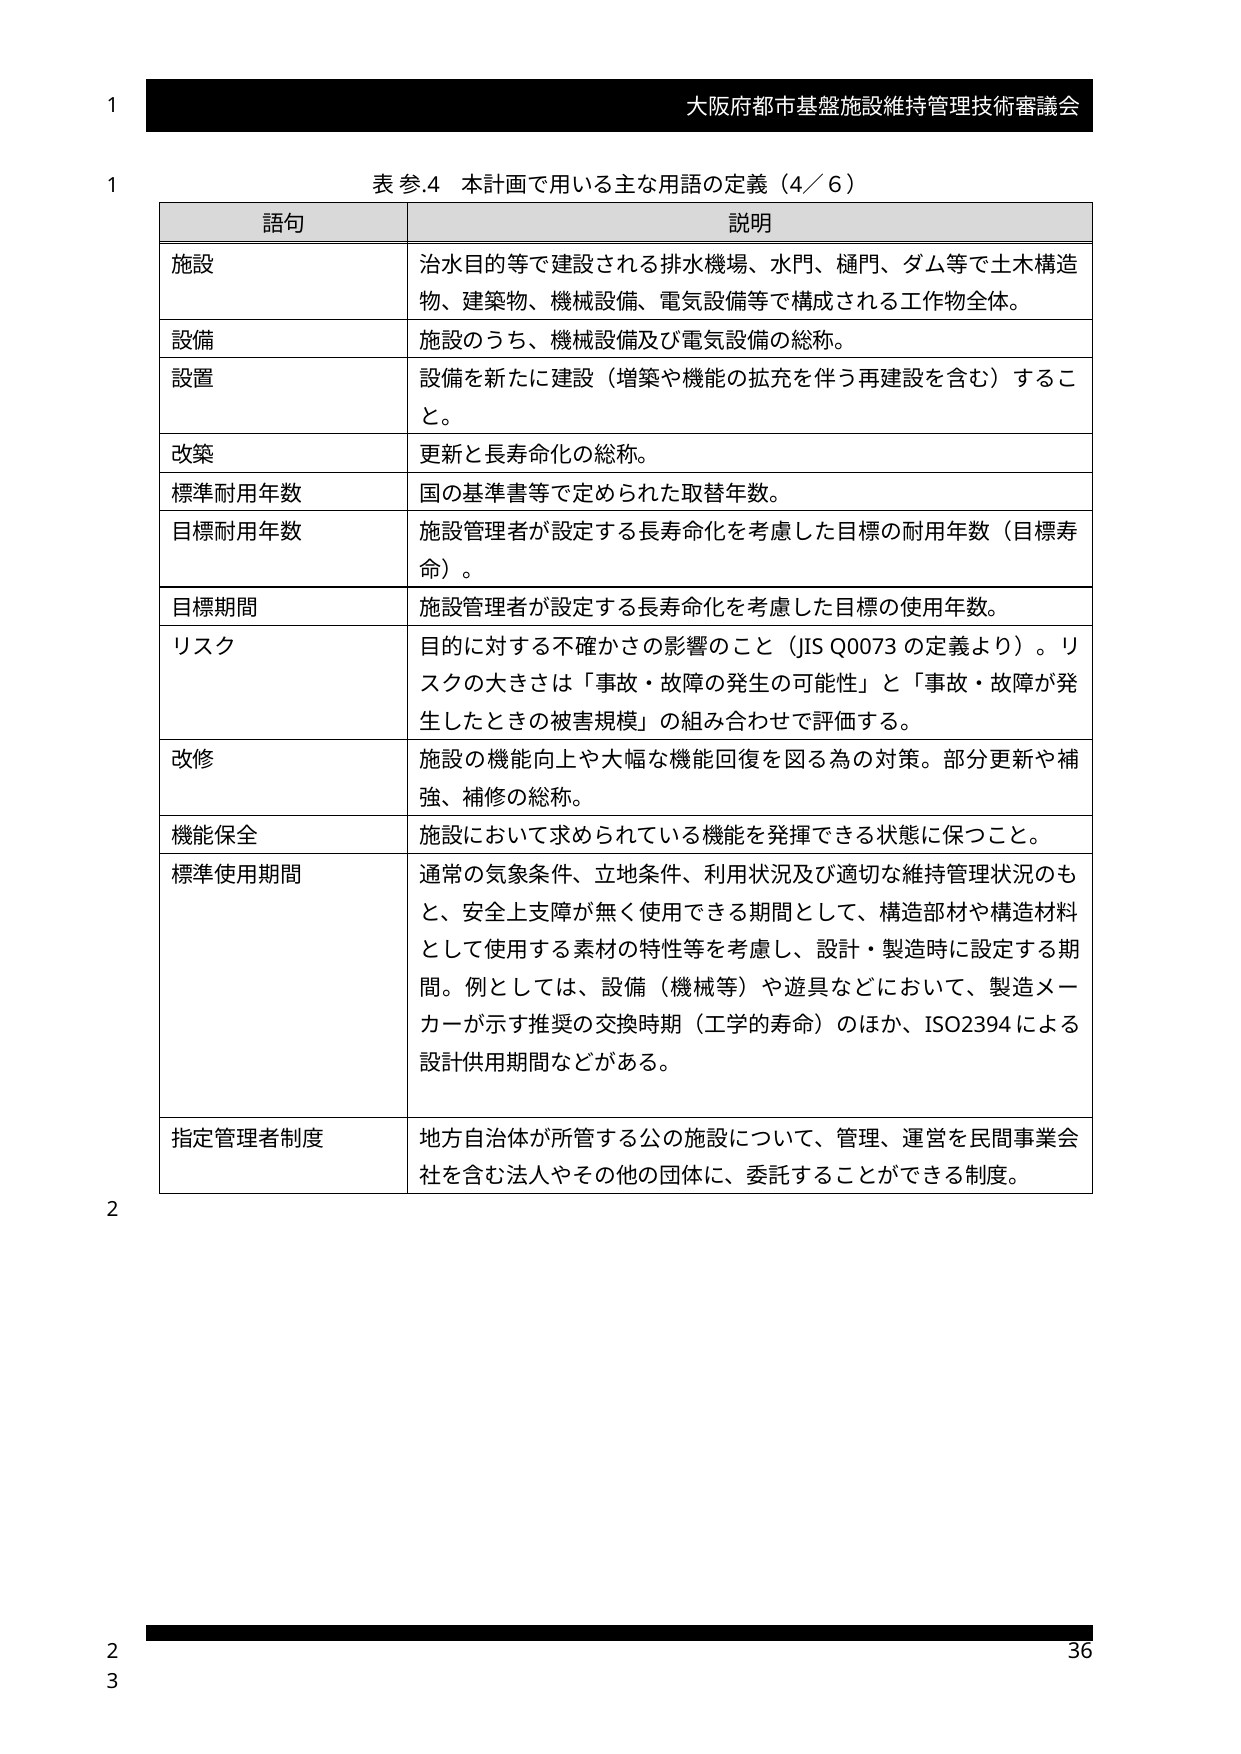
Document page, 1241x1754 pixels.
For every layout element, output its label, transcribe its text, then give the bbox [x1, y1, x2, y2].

table_cell 施設管理者が設定する長寿命化を考慮した目標の使用年数。 [408, 588, 1092, 625]
table_cell 施設において求められている機能を発揮できる状態に保つこと。 [408, 816, 1092, 853]
table_cell 指定管理者制度 [160, 1118, 407, 1193]
table_cell 目的に対する不確かさの影響のこと（JIS Q0073 の定義より）。リスクの大きさは「事故・故障の発生の可能性」と「事故・故障が発生したときの被害規模」の組み合わせで評価する。 [408, 626, 1092, 738]
table_cell 機能保全 [160, 816, 407, 853]
table_cell 通常の気象条件、立地条件、利用状況及び適切な維持管理状況のもと、安全上支障が無く使用できる期間として、構造部材や構造材料として使用する素材の特性等を考慮し、設計・製造時に設定する期間。例としては、設備（機械等）や遊具などにおいて、製造メーカーが示す推奨の交換時期（工学的寿命）のほか、ISO2394による設計供用期間などがある。 [408, 854, 1092, 1117]
table_header 語句 [160, 203, 407, 241]
table_header 説明 [408, 203, 1092, 241]
table_cell 治水目的等で建設される排水機場、水門、樋門、ダム等で土木構造物、建築物、機械設備、電気設備等で構成される工作物全体。 [408, 244, 1092, 319]
table_cell 標準使用期間 [160, 854, 407, 1117]
table_cell 改築 [160, 434, 407, 472]
table_cell リスク [160, 626, 407, 738]
table_cell 施設の機能向上や大幅な機能回復を図る為の対策。部分更新や補強、補修の総称。 [408, 740, 1092, 814]
table_cell 施設のうち、機械設備及び電気設備の総称。 [408, 320, 1092, 357]
table_cell 目標期間 [160, 588, 407, 625]
table_cell 国の基準書等で定められた取替年数。 [408, 473, 1092, 510]
table_cell 目標耐用年数 [160, 511, 407, 586]
table_cell 地方自治体が所管する公の施設について、管理、運営を民間事業会社を含む法人やその他の団体に、委託することができる制度。 [408, 1118, 1092, 1193]
table_cell 更新と長寿命化の総称。 [408, 434, 1092, 472]
table_cell 設備 [160, 320, 407, 357]
table_cell 設置 [160, 358, 407, 433]
table_cell 施設 [160, 244, 407, 319]
table_cell 標準耐用年数 [160, 473, 407, 510]
table_cell 設備を新たに建設（増築や機能の拡充を伴う再建設を含む）すること。 [408, 358, 1092, 433]
text 表 参.4 本計画で用いる主な用語の定義（4／６） [148, 164, 1092, 202]
table_cell 改修 [160, 740, 407, 814]
table_cell 施設管理者が設定する長寿命化を考慮した目標の耐用年数（目標寿命）。 [408, 511, 1092, 586]
